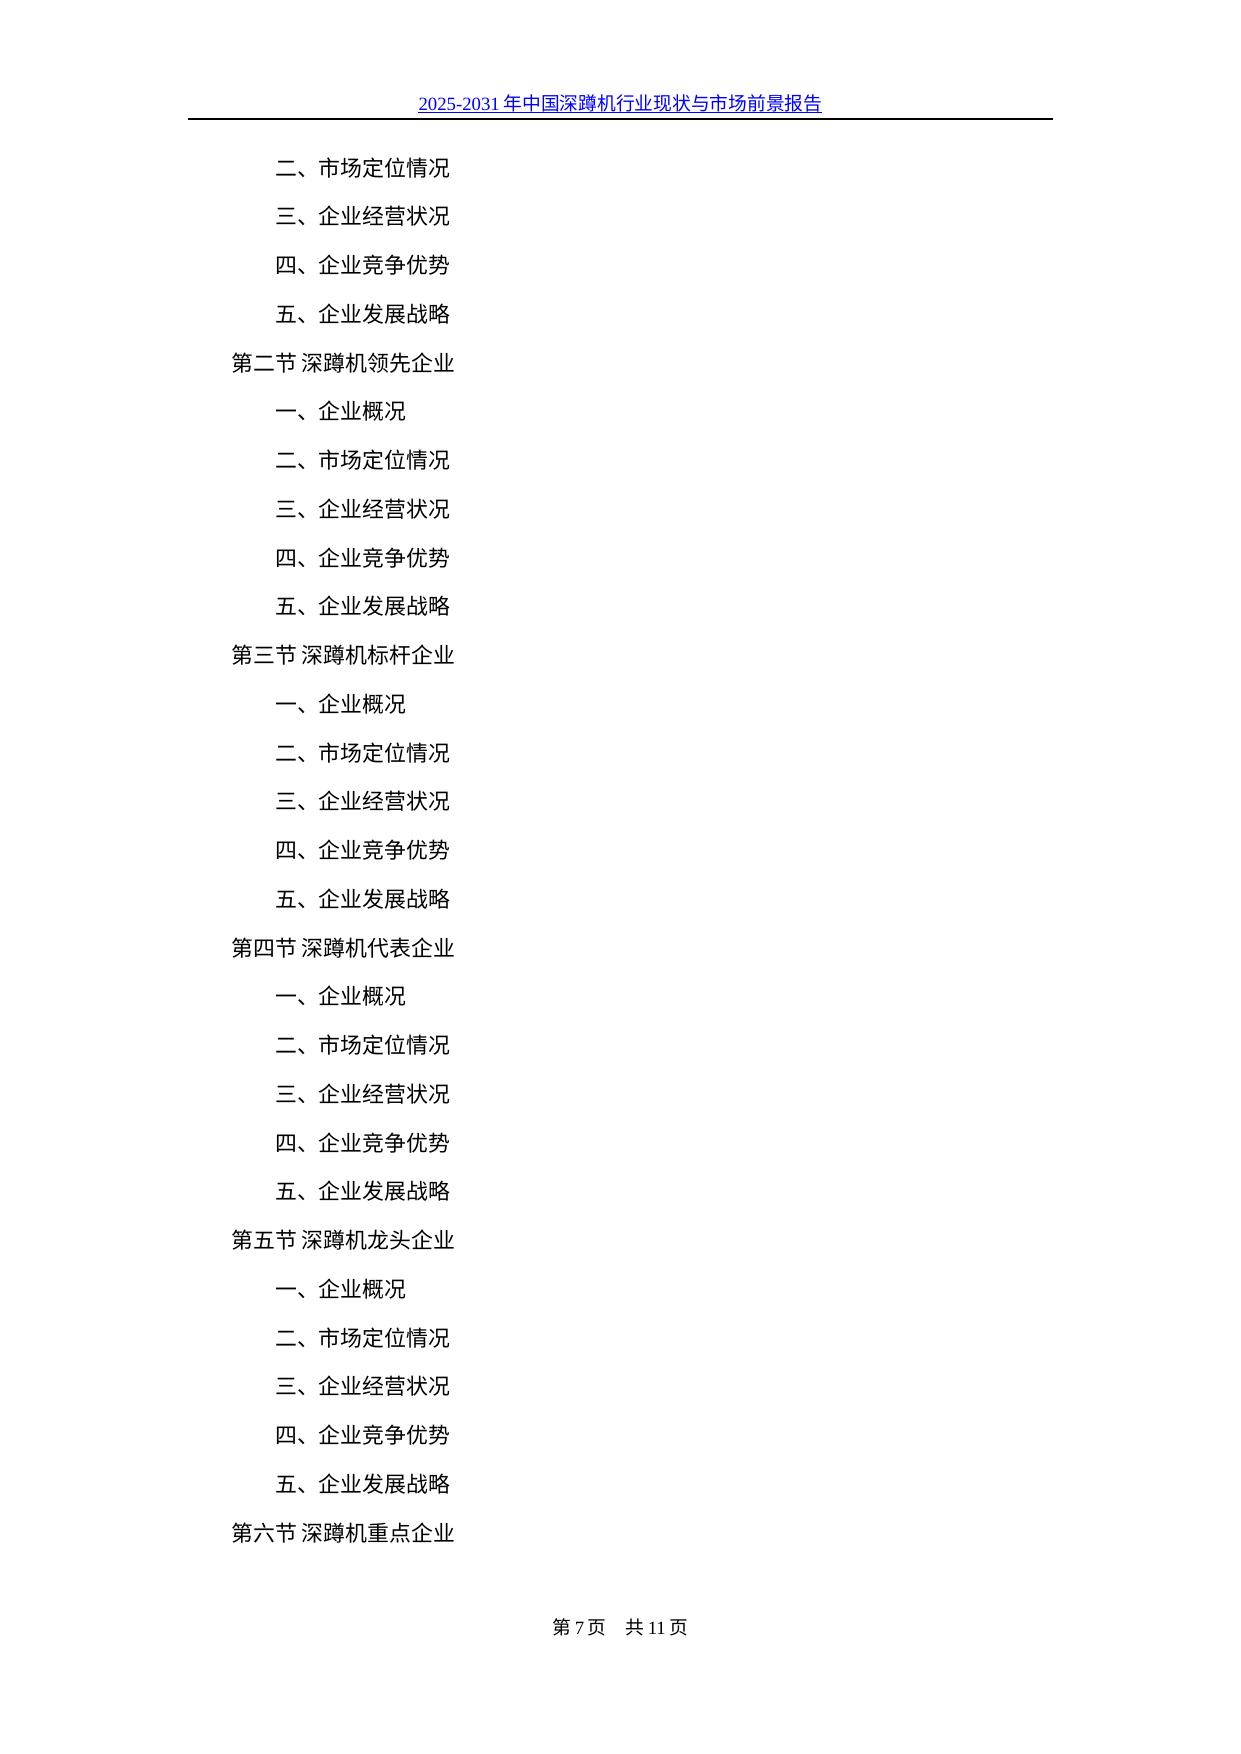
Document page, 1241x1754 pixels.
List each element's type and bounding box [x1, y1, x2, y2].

text [187, 150, 1053, 1548]
